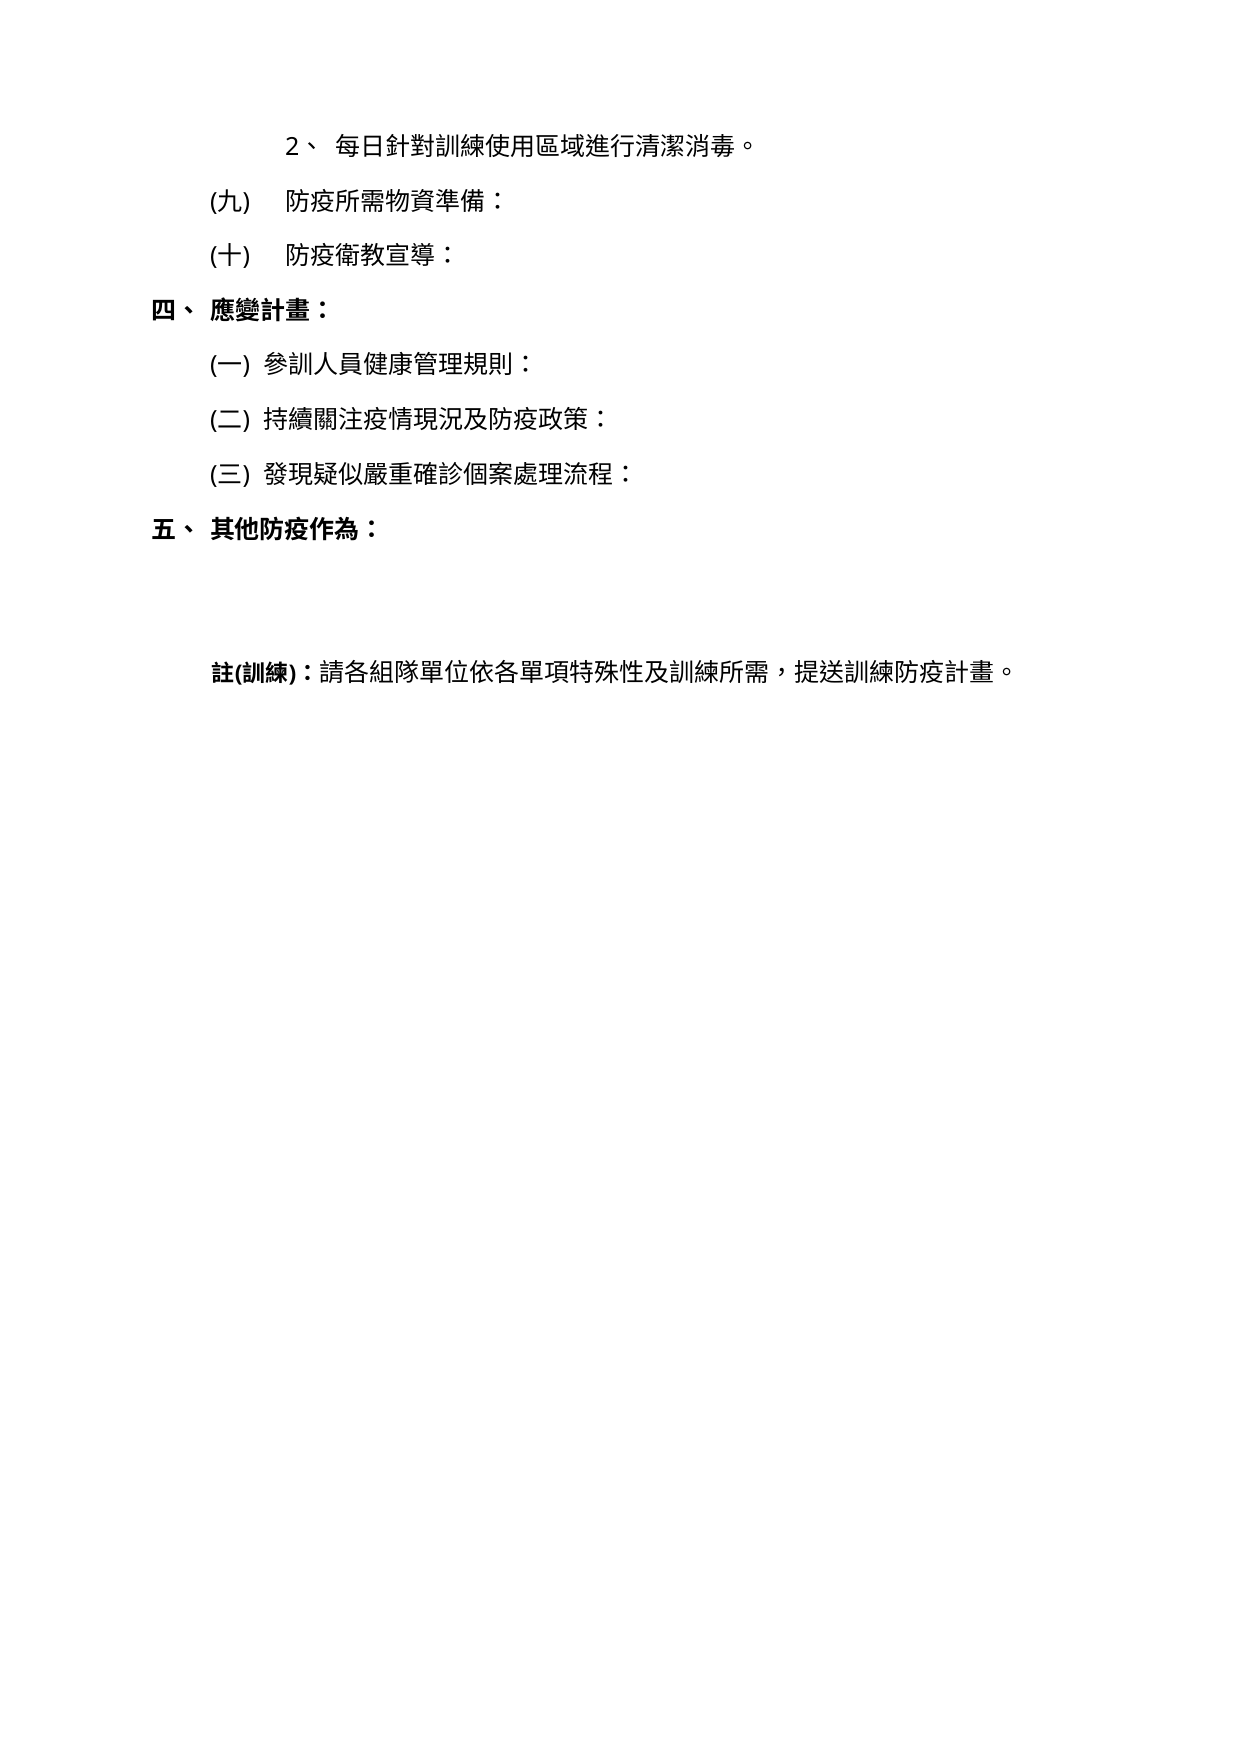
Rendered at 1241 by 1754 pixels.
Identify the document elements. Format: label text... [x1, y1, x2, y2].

list 其他防疫作為： [151, 495, 1095, 545]
list 持續關注疫情現況及防疫政策： [210, 386, 1095, 436]
list 應變計畫： [151, 277, 1095, 327]
list 發現疑似嚴重確診個案處理流程： [210, 441, 1095, 491]
text 註(訓練)：請各組隊單位依各單項特殊性及訓練所需，提送訓練防疫計畫。 [92, 655, 1139, 688]
list 防疫衛教宣導： [210, 222, 1095, 272]
list 參訓人員健康管理規則： [210, 331, 1095, 381]
list 防疫所需物資準備： [210, 167, 1095, 217]
list 每日針對訓練使用區域進行清潔消毒。 [285, 112, 1095, 162]
